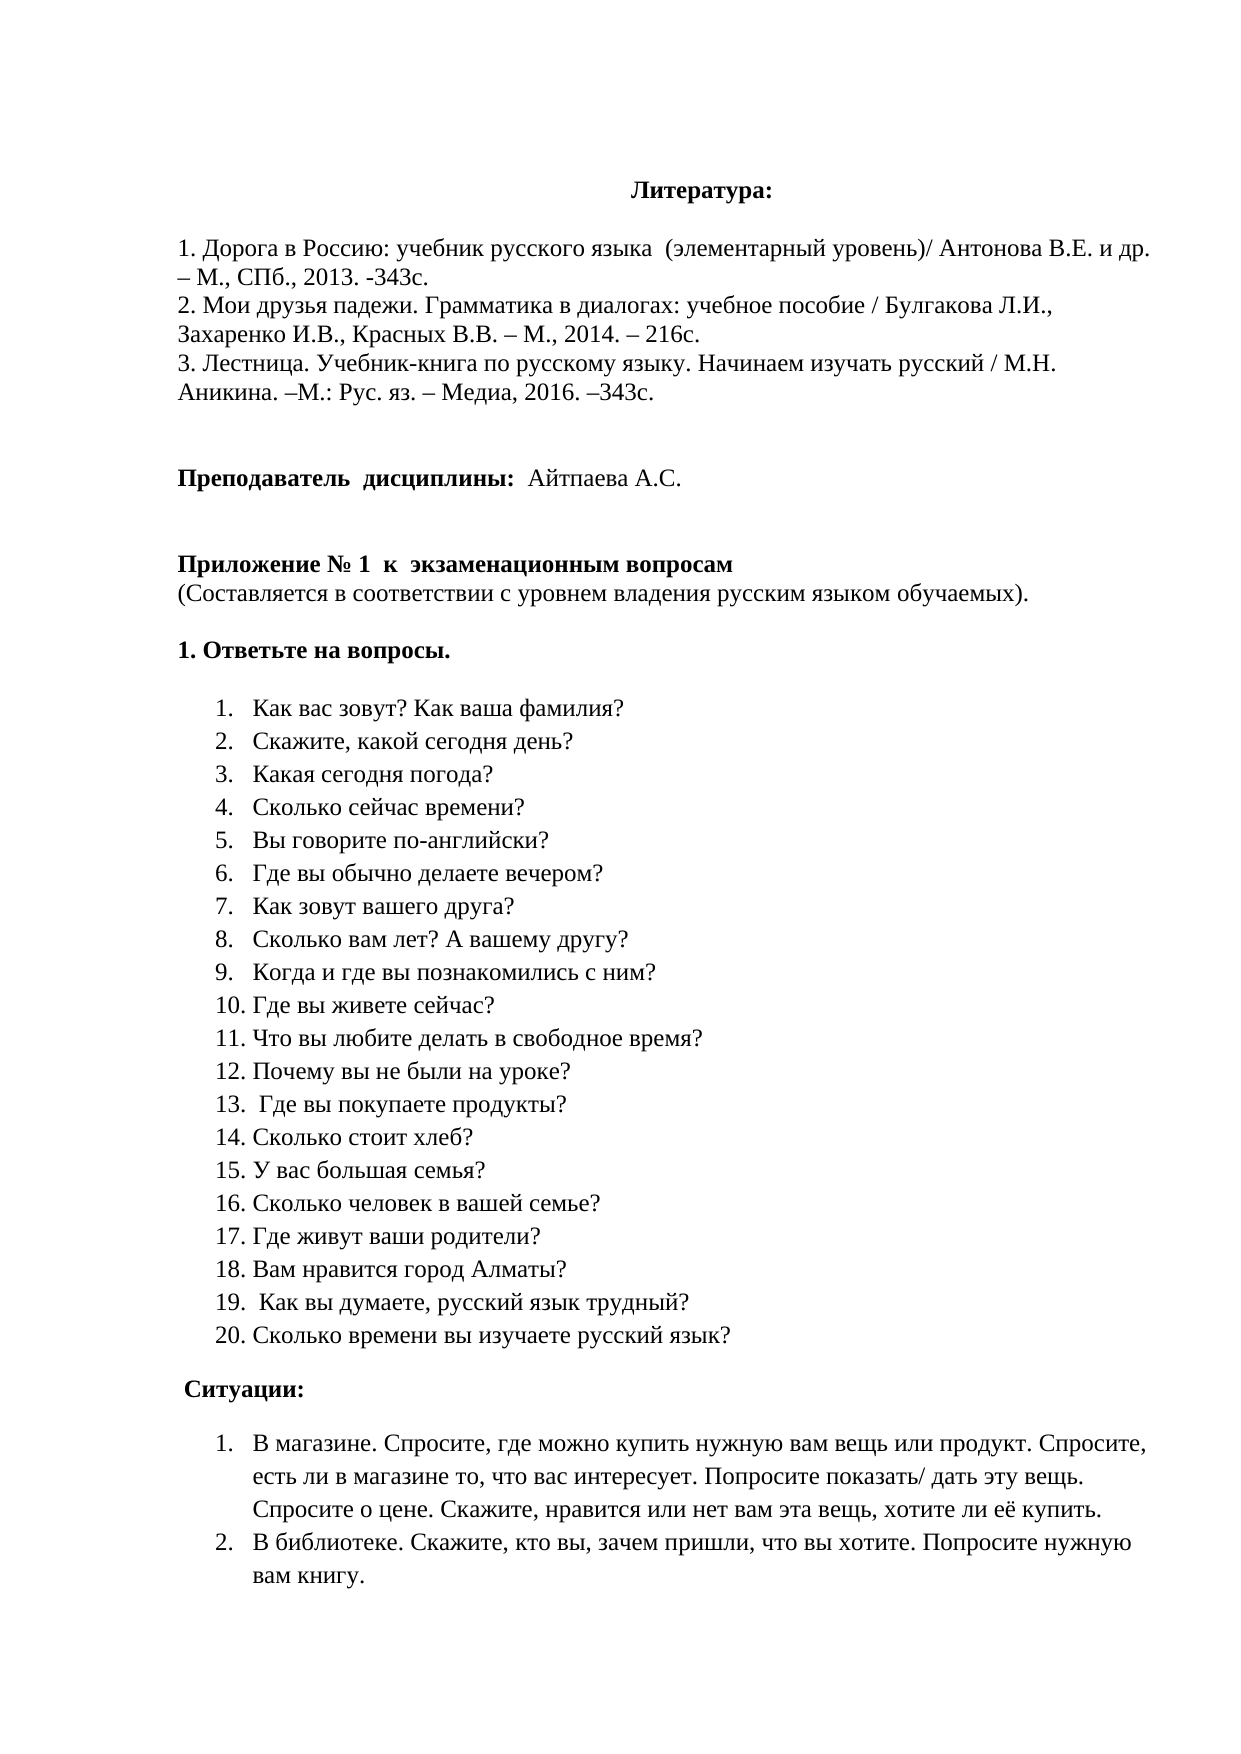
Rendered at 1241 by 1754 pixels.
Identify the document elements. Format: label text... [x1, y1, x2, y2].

list Сколько стоит хлеб? [215, 1122, 1152, 1151]
list Что вы любите делать в свободное время? [215, 1023, 1152, 1052]
list Почему вы не были на уроке? [215, 1056, 1152, 1085]
list Где вы покупаете продукты? [215, 1089, 1152, 1118]
text (Составляется в соответствии с уровнем владения русским языком обучаемых). [177, 578, 1209, 607]
list Как вас зовут? Как ваша фамилия? [215, 693, 1152, 722]
text 1. Ответьте на вопросы. [177, 636, 1152, 664]
text 2. Мои друзья падежи. Грамматика в диалогах: учебное пособие / Булгакова Л.И., Захаренко И.В., Красных В.В. – М., 2014. – 216с. [177, 291, 1152, 348]
list Сколько человек в вашей семье? [215, 1188, 1152, 1217]
list Когда и где вы познакомились с ним? [215, 957, 1152, 986]
list Вам нравится город Алматы? [215, 1254, 1152, 1283]
list Как вы думаете, русский язык трудный? [215, 1287, 1152, 1316]
text Приложение № 1 к экзаменационным вопросам [177, 549, 1152, 578]
list Где живут ваши родители? [215, 1221, 1152, 1250]
list Где вы живете сейчас? [215, 990, 1152, 1019]
list В библиотеке. Скажите, кто вы, зачем пришли, что вы хотите. Попросите нужную вам книгу. [215, 1527, 1152, 1589]
list В магазине. Спросите, где можно купить нужную вам вещь или продукт. Спросите, есть ли в магазине то, что вас интересует. Попросите показать/ дать эту вещь. Спросите о цене. Скажите, нравится или нет вам эта вещь, хотите ли её купить. [215, 1428, 1152, 1523]
list Как зовут вашего друга? [215, 891, 1152, 920]
list Где вы обычно делаете вечером? [215, 858, 1152, 887]
list Вы говорите по-английски? [215, 825, 1152, 854]
list У вас большая семья? [215, 1155, 1152, 1184]
list Сколько вам лет? А вашему другу? [215, 924, 1152, 953]
list Какая сегодня погода? [215, 759, 1152, 788]
list Сколько сейчас времени? [215, 792, 1152, 821]
text 3. Лестница. Учебник-книга по русскому языку. Начинаем изучать русский / М.Н. Аникина. –М.: Рус. яз. – Медиа, 2016. –343с. [177, 348, 1152, 406]
text Преподаватель дисциплины: Айтпаева А.С. [177, 463, 1152, 492]
text Литература: [252, 176, 1152, 204]
list Сколько времени вы изучаете русский язык? [215, 1321, 1152, 1349]
list Скажите, какой сегодня день? [215, 726, 1152, 755]
text Ситуации: [177, 1374, 1152, 1403]
text 1. Дорога в Россию: учебник русского языка (элементарный уровень)/ Антонова В.Е. и др. – М., СПб., 2013. -343с. [177, 233, 1152, 291]
